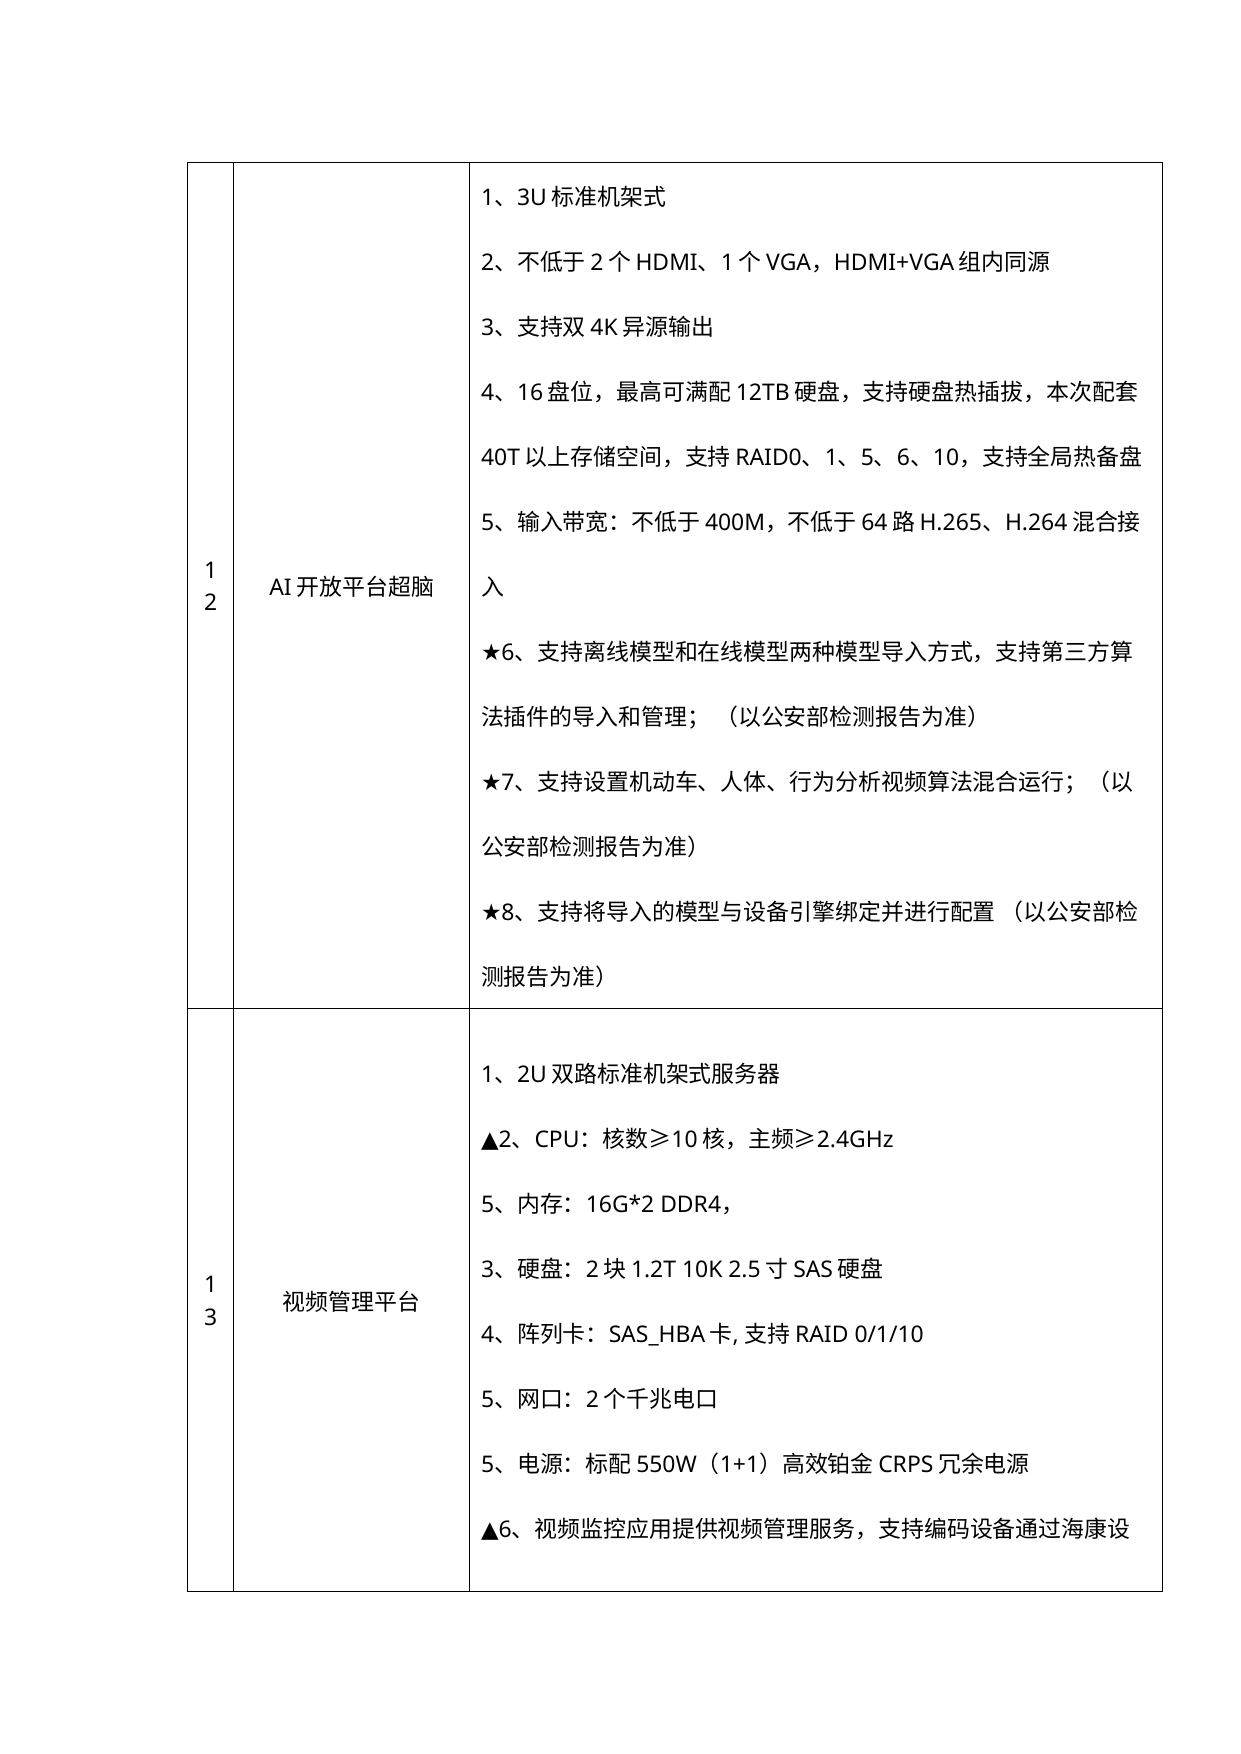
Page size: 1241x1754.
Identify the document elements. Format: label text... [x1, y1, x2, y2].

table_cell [470, 1009, 1162, 1591]
table_cell 1、3U标准机架式 2、不低于2个HDMI、1个VGA，HDMI+VGA组内同源 3、支持双4K异源输出 4、16盘位，最高可满配12TB硬盘，支持硬盘热插拔，本次配套40T以上存储空间，支持RAID0、1、5、6、10，支持全局热备盘 5、输入带宽：不低于400M，不低于64路H.265、H.264混合接入 ★6、支持离线模型和在线模型两种模型导入方式，支持第三方算法插件的导入和管理； （以公安部检测报告为准） ★7、支持设置机动车、人体、行为分析视频算法混合运行；（以公安部检测报告为准） ★8、支持将导入的模型与设备引擎绑定并进行配置 （以公安部检测报告为准） [470, 163, 1162, 1008]
table_cell 视频管理平台 [234, 1009, 469, 1591]
table_cell 12 [188, 163, 233, 1008]
table_cell AI开放平台超脑 [234, 163, 469, 1008]
table_cell 13 [188, 1009, 233, 1591]
